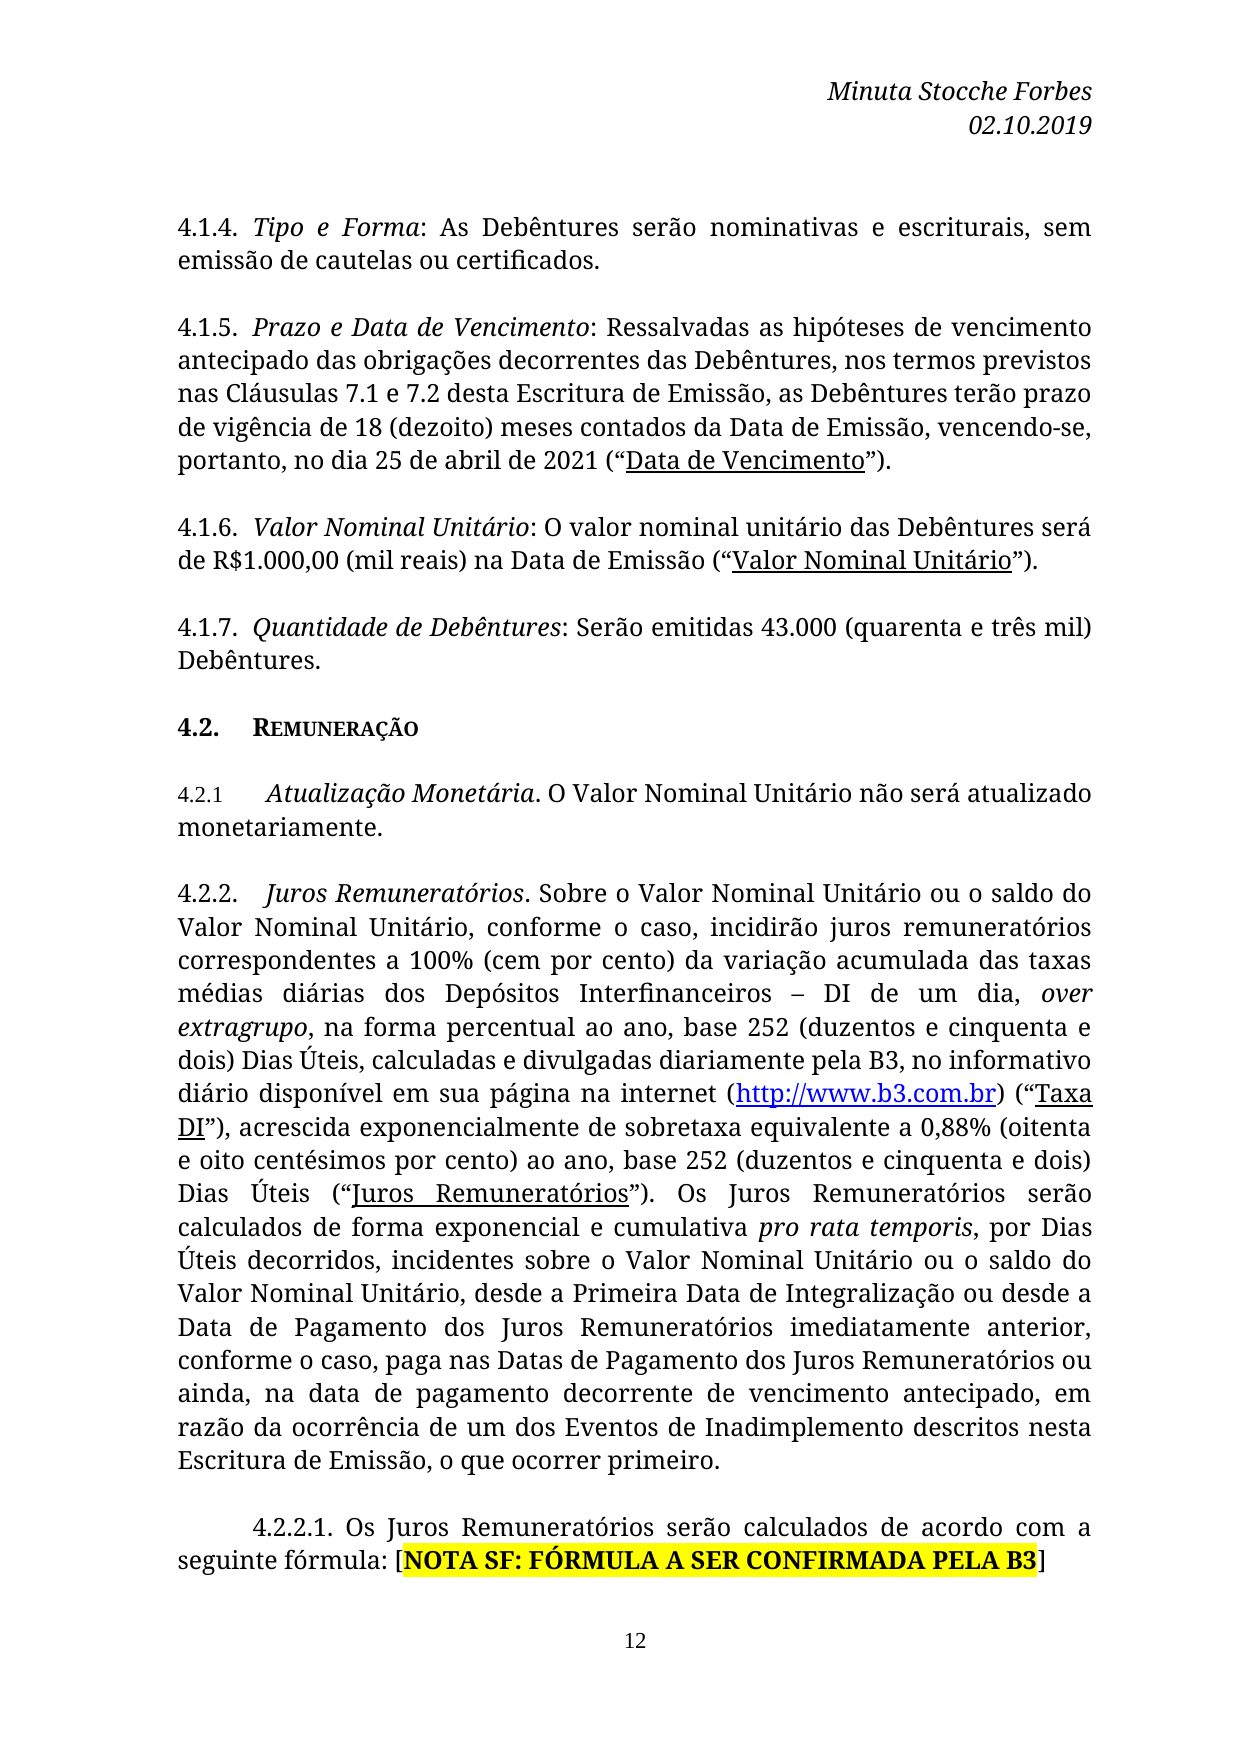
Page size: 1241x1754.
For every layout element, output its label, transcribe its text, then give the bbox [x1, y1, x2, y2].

list Quantidade de Debêntures: Serão emitidas 43.000 (quarenta e três mil) Debêntures. [177, 609, 1092, 676]
list Valor Nominal Unitário: O valor nominal unitário das Debêntures será de R$1.000,00 (mil reais) na Data de Emissão (“Valor Nominal Unitário”). [177, 509, 1092, 576]
text 4.2.2.1. Os Juros Remuneratórios serão calculados de acordo com a seguinte fórmula: [NOTA SF: FÓRMULA A SER CONFIRMADA PELA B3] [177, 1509, 1092, 1576]
list Atualização Monetária. O Valor Nominal Unitário não será atualizado monetariamente. [177, 776, 1092, 843]
list Prazo e Data de Vencimento: Ressalvadas as hipóteses de vencimento antecipado das obrigações decorrentes das Debêntures, nos termos previstos nas Cláusulas 7.1 e 7.2 desta Escritura de Emissão, as Debêntures terão prazo de vigência de 18 (dezoito) meses contados da Data de Emissão, vencendo-se, portanto, no dia 25 de abril de 2021 (“Data de Vencimento”). [177, 309, 1092, 476]
list 4.2.2. Juros Remuneratórios. Sobre o Valor Nominal Unitário ou o saldo do Valor Nominal Unitário, conforme o caso, incidirão juros remuneratórios correspondentes a 100% (cem por cento) da variação acumulada das taxas médias diárias dos Depósitos Interfinanceiros – DI de um dia, over extragrupo, na forma percentual ao ano, base 252 (duzentos e cinquenta e dois) Dias Úteis, calculadas e divulgadas diariamente pela B3, no informativo diário disponível em sua página na internet (http://www.b3.com.br) (“Taxa DI”), acrescida exponencialmente de sobretaxa equivalente a 0,88% (oitenta e oito centésimos por cento) ao ano, base 252 (duzentos e cinquenta e dois) Dias Úteis (“Juros Remuneratórios”). Os Juros Remuneratórios serão calculados de forma exponencial e cumulativa pro rata temporis, por Dias Úteis decorridos, incidentes sobre o Valor Nominal Unitário ou o saldo do Valor Nominal Unitário, desde a Primeira Data de Integralização ou desde a Data de Pagamento dos Juros Remuneratórios imediatamente anterior, conforme o caso, paga nas Datas de Pagamento dos Juros Remuneratórios ou ainda, na data de pagamento decorrente de vencimento antecipado, em razão da ocorrência de um dos Eventos de Inadimplemento descritos nesta Escritura de Emissão, o que ocorrer primeiro. [177, 876, 1092, 1476]
list Tipo e Forma: As Debêntures serão nominativas e escriturais, sem emissão de cautelas ou certificados. [177, 209, 1092, 276]
list Remuneração [177, 709, 1092, 743]
